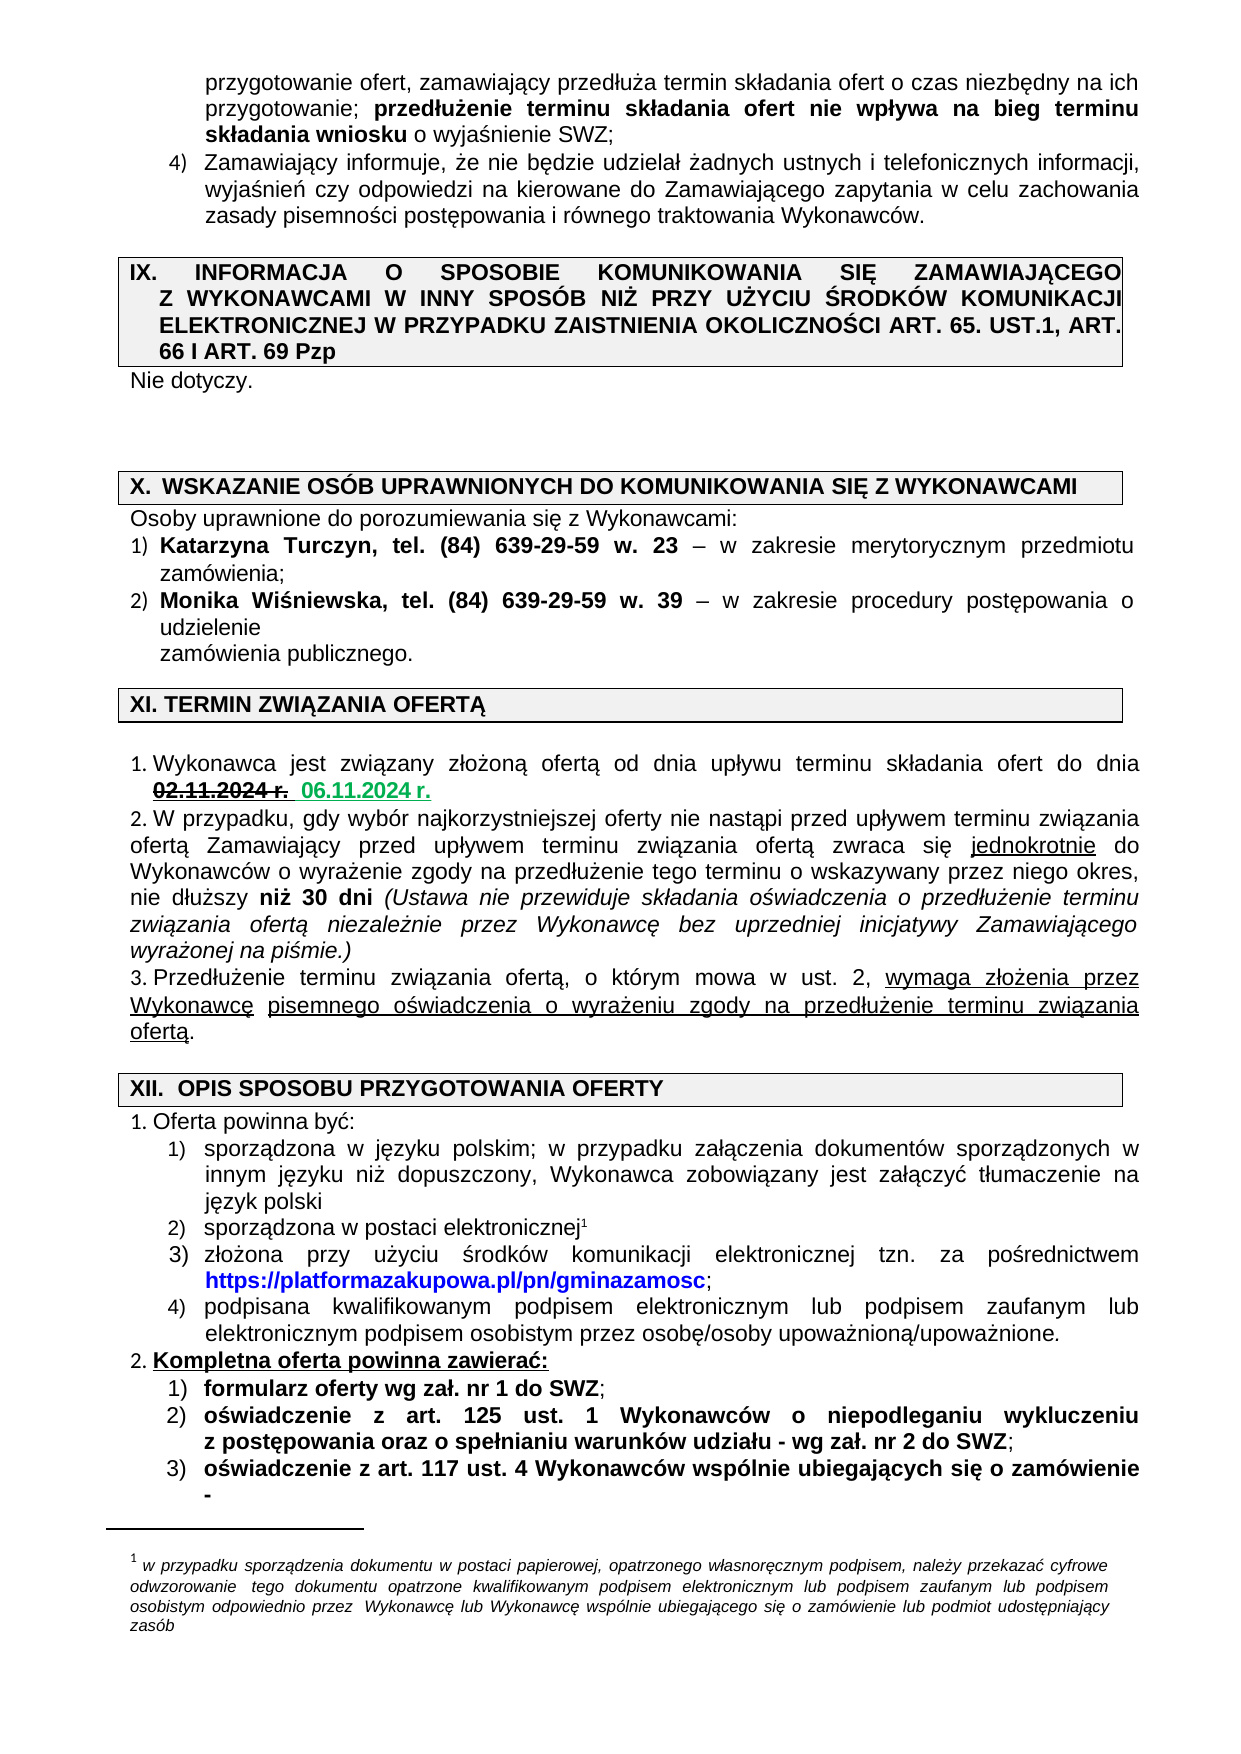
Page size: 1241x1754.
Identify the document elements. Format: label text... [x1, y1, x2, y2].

list Katarzyna Turczyn, tel. (84) 639-29-59 w. 23 – w zakresie merytorycznym przedmiotu zamówienia; [130, 531, 1134, 586]
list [169, 69, 1139, 148]
list sporządzona w postaci elektronicznej [167, 1214, 1139, 1240]
list Kompletna oferta powinna zawierać: [130, 1346, 1139, 1374]
list Przedłużenie terminu związania ofertą, o którym mowa w ust. 2, wymaga złożenia przez Wykonawcę pisemnego oświadczenia o wyrażeniu zgody na przedłużenie terminu związania ofertą. [130, 963, 1139, 1044]
text Osoby uprawnione do porozumiewania się z Wykonawcami: [130, 467, 1134, 531]
list oświadczenie z art. 117 ust. 4 Wykonawców wspólnie ubiegających się o zamówienie - [166, 1454, 1139, 1507]
list oświadczenie z art. 125 ust. 1 Wykonawców o niepodleganiu wykluczeniu z postępowania oraz o spełnianiu warunków udziału - wg zał. nr 2 do SWZ; [166, 1402, 1139, 1454]
list sporządzona w języku polskim; w przypadku załączenia dokumentów sporządzonych w innym języku niż dopuszczony, Wykonawca zobowiązany jest załączyć tłumaczenie na język polski [167, 1135, 1139, 1214]
list Oferta powinna być: [130, 1069, 1139, 1135]
list Monika Wiśniewska, tel. (84) 639-29-59 w. 39 – w zakresie procedury postępowania o udzielenie [130, 586, 1134, 640]
list formularz oferty wg zał. nr 1 do SWZ; [167, 1374, 1139, 1402]
text Nie dotyczy. [130, 253, 1134, 394]
list W przypadku, gdy wybór najkorzystniejszej oferty nie nastąpi przed upływem terminu związania ofertą Zamawiający przed upływem terminu związania ofertą zwraca się jednokrotnie do Wykonawców o wyrażenie zgody na przedłużenie tego terminu o wskazywany przez niego okres, nie dłuższy niż 30 dni (Ustawa nie przewiduje składania oświadczenia o przedłużenie terminu związania ofertą niezależnie przez Wykonawcę bez uprzedniej inicjatywy Zamawiającego wyrażonej na piśmie.) [130, 804, 1139, 963]
list zamówienia publicznego. [159, 640, 1134, 667]
list Zamawiający informuje, że nie będzie udzielał żadnych ustnych i telefonicznych informacji, wyjaśnień czy odpowiedzi na kierowane do Zamawiającego zapytania w celu zachowania zasady pisemności postępowania i równego traktowania Wykonawców. [169, 148, 1139, 228]
list podpisana kwalifikowanym podpisem elektronicznym lub podpisem zaufanym lub elektronicznym podpisem osobistym przez osobę/osoby upoważnioną/upoważnione. [167, 1293, 1139, 1346]
list Wykonawca jest związany złożoną ofertą od dnia upływu terminu składania ofert do dnia 02.11.2024 r. 06.11.2024 r. [130, 749, 1139, 803]
list złożona przy użyciu środków komunikacji elektronicznej tzn. za pośrednictwem https://platformazakupowa.pl/pn/gminazamosc; [169, 1241, 1139, 1293]
